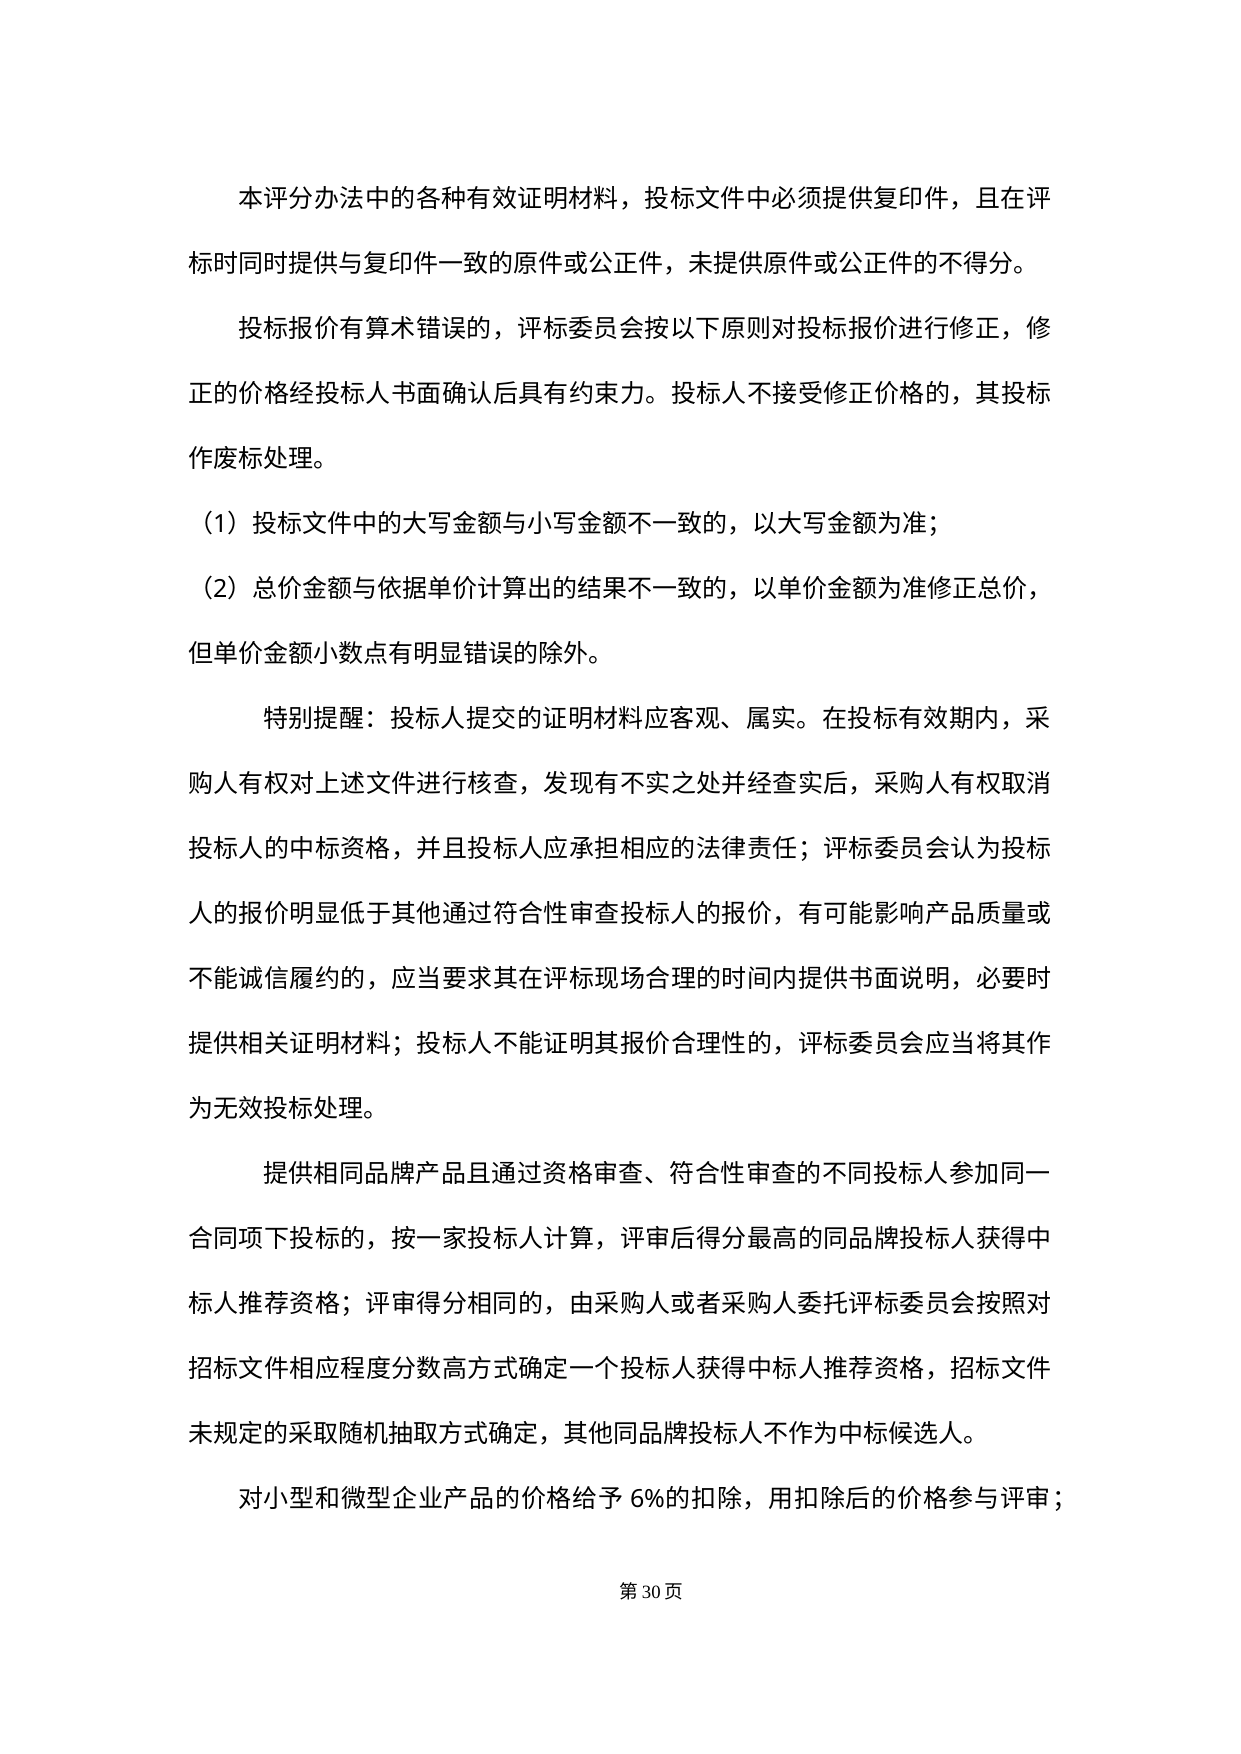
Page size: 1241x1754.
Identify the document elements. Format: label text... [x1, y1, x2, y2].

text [188, 1464, 1052, 1529]
text 投标报价有算术错误的，评标委员会按以下原则对投标报价进行修正，修正的价格经投标人书面确认后具有约束力。投标人不接受修正价格的，其投标作废标处理。 [188, 294, 1052, 489]
text 特别提醒：投标人提交的证明材料应客观、属实。在投标有效期内，采购人有权对上述文件进行核查，发现有不实之处并经查实后，采购人有权取消投标人的中标资格，并且投标人应承担相应的法律责任；评标委员会认为投标人的报价明显低于其他通过符合性审查投标人的报价，有可能影响产品质量或不能诚信履约的，应当要求其在评标现场合理的时间内提供书面说明，必要时提供相关证明材料；投标人不能证明其报价合理性的，评标委员会应当将其作为无效投标处理。 [188, 684, 1052, 1139]
text 提供相同品牌产品且通过资格审查、符合性审查的不同投标人参加同一合同项下投标的，按一家投标人计算，评审后得分最高的同品牌投标人获得中标人推荐资格；评审得分相同的，由采购人或者采购人委托评标委员会按照对招标文件相应程度分数高方式确定一个投标人获得中标人推荐资格，招标文件未规定的采取随机抽取方式确定，其他同品牌投标人不作为中标候选人。 [188, 1139, 1052, 1464]
text 本评分办法中的各种有效证明材料，投标文件中必须提供复印件，且在评标时同时提供与复印件一致的原件或公正件，未提供原件或公正件的不得分。 [188, 164, 1052, 294]
text （2）总价金额与依据单价计算出的结果不一致的，以单价金额为准修正总价，但单价金额小数点有明显错误的除外。 [188, 554, 1052, 684]
text （1）投标文件中的大写金额与小写金额不一致的，以大写金额为准； [188, 489, 1052, 554]
